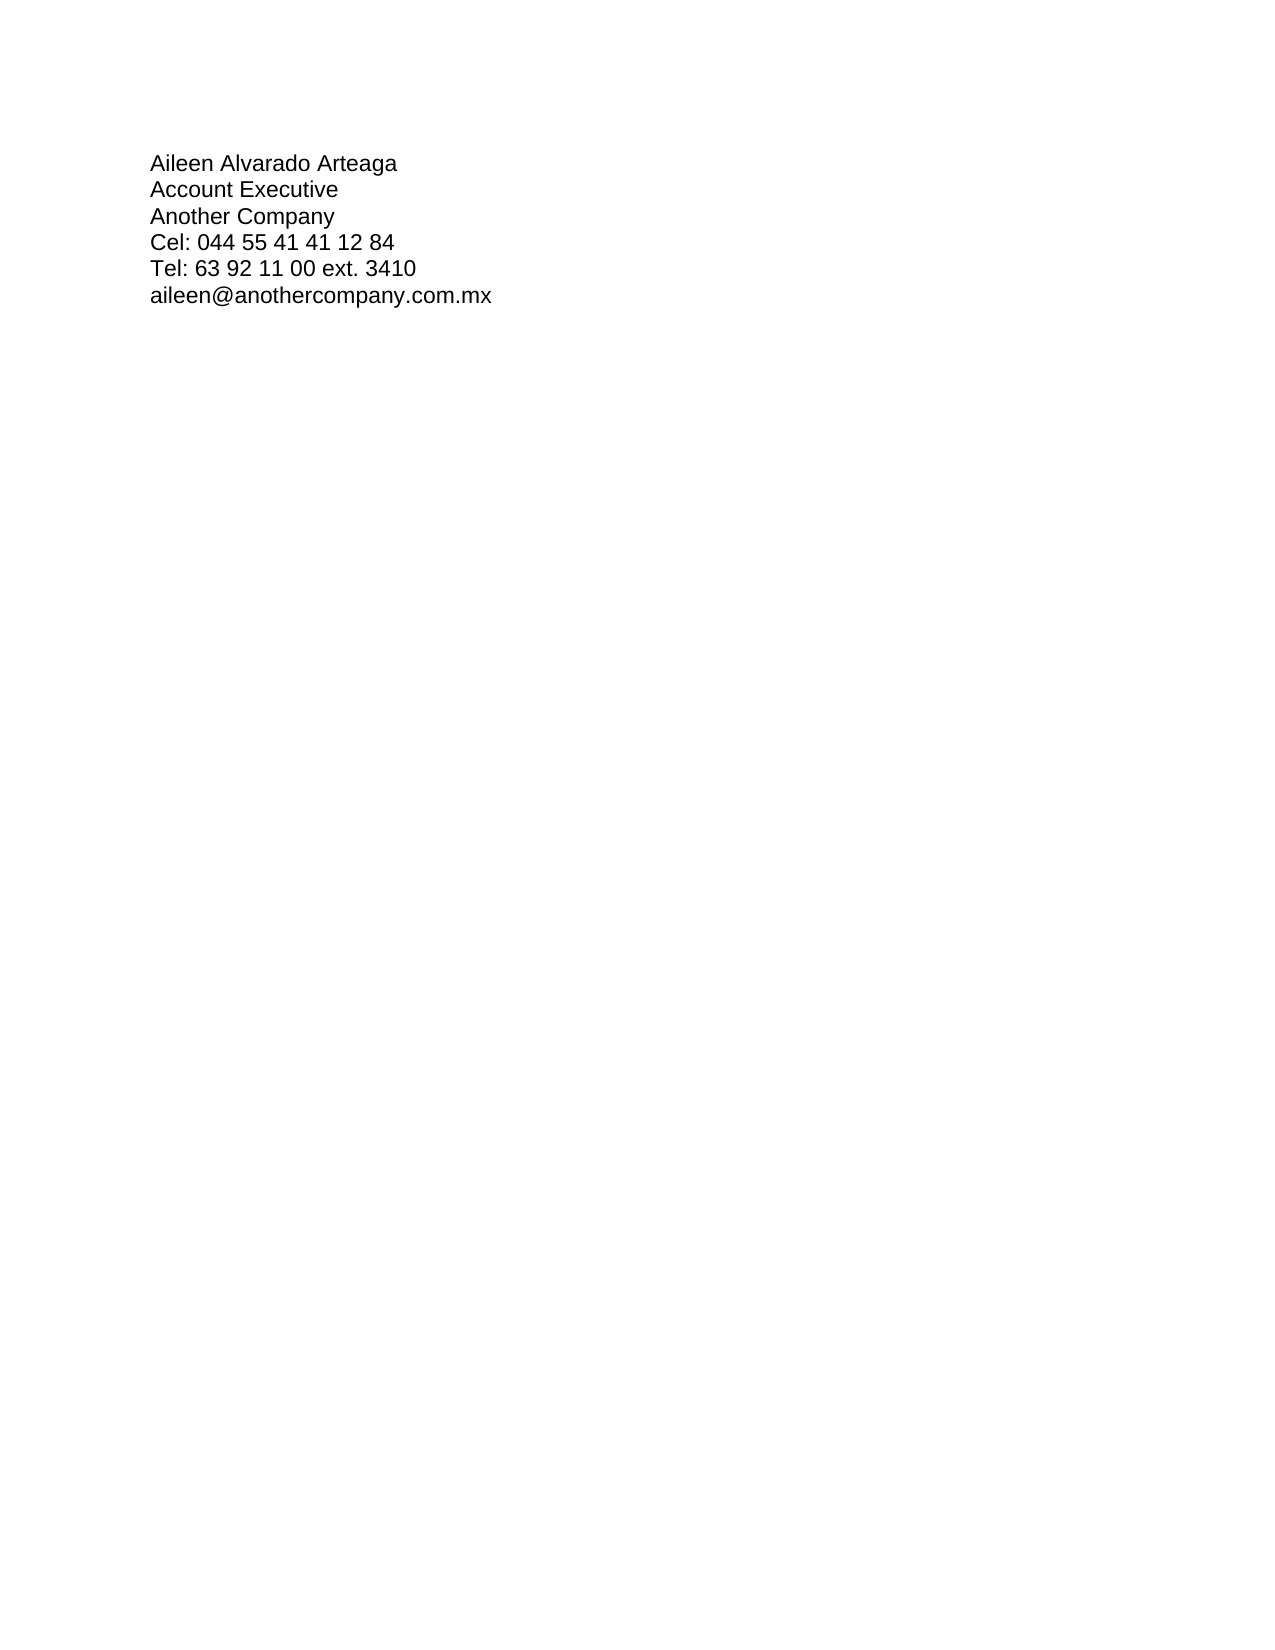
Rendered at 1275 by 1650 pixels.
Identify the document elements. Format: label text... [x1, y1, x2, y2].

text aileen@anothercompany.com.mx [150, 282, 1125, 308]
text Cel: 044 55 41 41 12 84 [150, 229, 1125, 255]
text Account Executive [150, 176, 1125, 203]
text Another Company [150, 203, 1125, 229]
text Tel: 63 92 11 00 ext. 3410 [150, 255, 1125, 282]
text Aileen Alvarado Arteaga [150, 150, 1125, 176]
